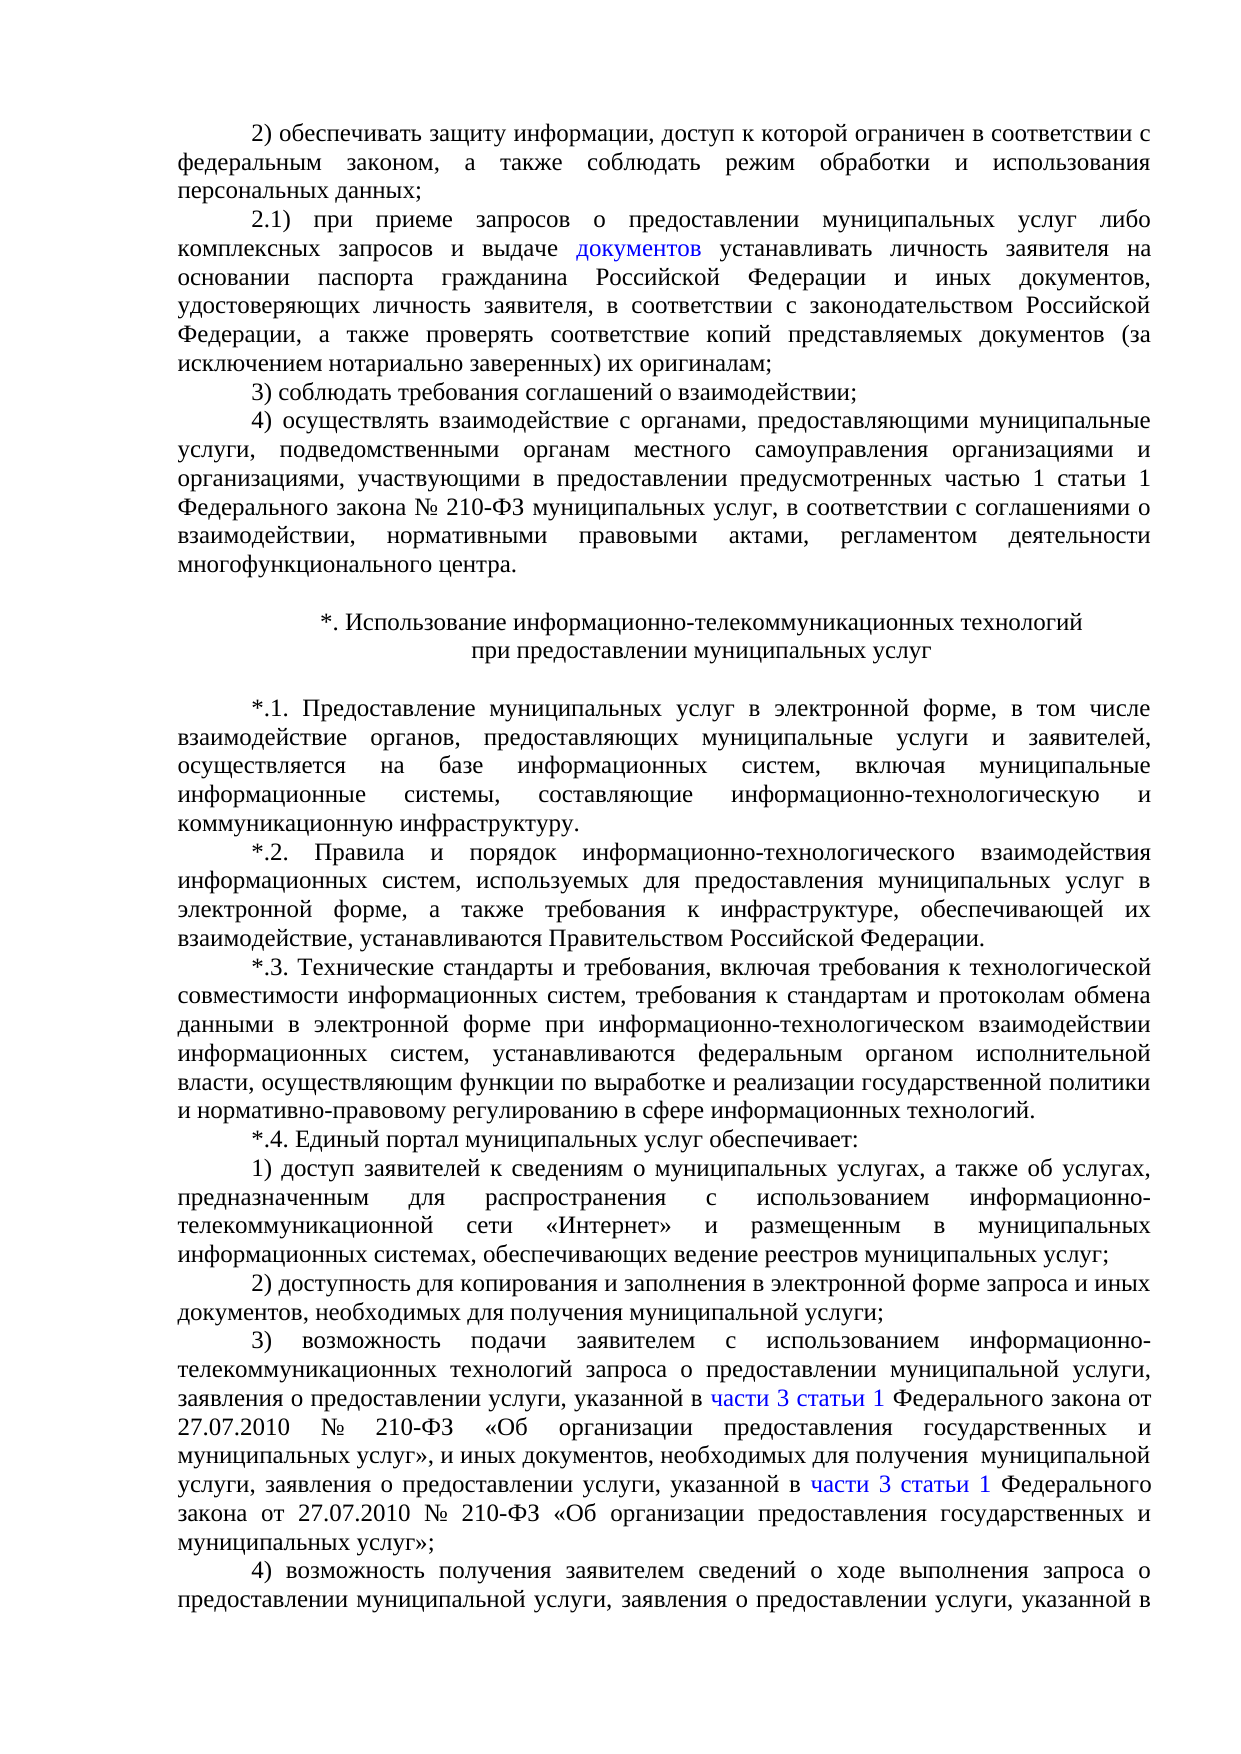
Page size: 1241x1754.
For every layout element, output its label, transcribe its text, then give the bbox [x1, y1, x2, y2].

text 3) соблюдать требования соглашений о взаимодействии; [177, 377, 1152, 406]
text 2) обеспечивать защиту информации, доступ к которой ограничен в соответствии с федеральным законом, а также соблюдать режим обработки и использования персональных данных; [177, 118, 1152, 204]
text *.4. Единый портал муниципальных услуг обеспечивает: [177, 1124, 1152, 1153]
text *.2. Правила и порядок информационно-технологического взаимодействия информационных систем, используемых для предоставления муниципальных услуг в электронной форме, а также требования к инфраструктуре, обеспечивающей их взаимодействие, устанавливаются Правительством Российской Федерации. [177, 837, 1152, 952]
title при предоставлении муниципальных услуг [177, 636, 1152, 664]
text 3) возможность подачи заявителем с использованием информационно-телекоммуникационных технологий запроса о предоставлении муниципальной услуги, заявления о предоставлении услуги, указанной в части 3 статьи 1 Федерального закона от 27.07.2010 № 210-ФЗ «Об организации предоставления государственных и муниципальных услуг», и иных документов, необходимых для получения муниципальной услуги, заявления о предоставлении услуги, указанной в части 3 статьи 1 Федерального закона от 27.07.2010 № 210-ФЗ «Об организации предоставления государственных и муниципальных услуг»; [177, 1326, 1152, 1556]
title *. Использование информационно-телекоммуникационных технологий [177, 607, 1152, 636]
text 2.1) при приеме запросов о предоставлении муниципальных услуг либо комплексных запросов и выдаче документов устанавливать личность заявителя на основании паспорта гражданина Российской Федерации и иных документов, удостоверяющих личность заявителя, в соответствии с законодательством Российской Федерации, а также проверять соответствие копий представляемых документов (за исключением нотариально заверенных) их оригиналам; [177, 204, 1152, 377]
text 4) осуществлять взаимодействие с органами, предоставляющими муниципальные услуги, подведомственными органам местного самоуправления организациями и организациями, участвующими в предоставлении предусмотренных частью 1 статьи 1 Федерального закона № 210-ФЗ муниципальных услуг, в соответствии с соглашениями о взаимодействии, нормативными правовыми актами, регламентом деятельности многофункционального центра. [177, 406, 1152, 578]
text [177, 1556, 1152, 1613]
text 1) доступ заявителей к сведениям о муниципальных услугах, а также об услугах, предназначенным для распространения с использованием информационно-телекоммуникационной сети «Интернет» и размещенным в муниципальных информационных системах, обеспечивающих ведение реестров муниципальных услуг; [177, 1153, 1152, 1268]
text *.3. Технические стандарты и требования, включая требования к технологической совместимости информационных систем, требования к стандартам и протоколам обмена данными в электронной форме при информационно-технологическом взаимодействии информационных систем, устанавливаются федеральным органом исполнительной власти, осуществляющим функции по выработке и реализации государственной политики и нормативно-правовому регулированию в сфере информационных технологий. [177, 952, 1152, 1124]
text 2) доступность для копирования и заполнения в электронной форме запроса и иных документов, необходимых для получения муниципальной услуги; [177, 1268, 1152, 1326]
text *.1. Предоставление муниципальных услуг в электронной форме, в том числе взаимодействие органов, предоставляющих муниципальные услуги и заявителей, осуществляется на базе информационных систем, включая муниципальные информационные системы, составляющие информационно-технологическую и коммуникационную инфраструктуру. [177, 693, 1152, 837]
